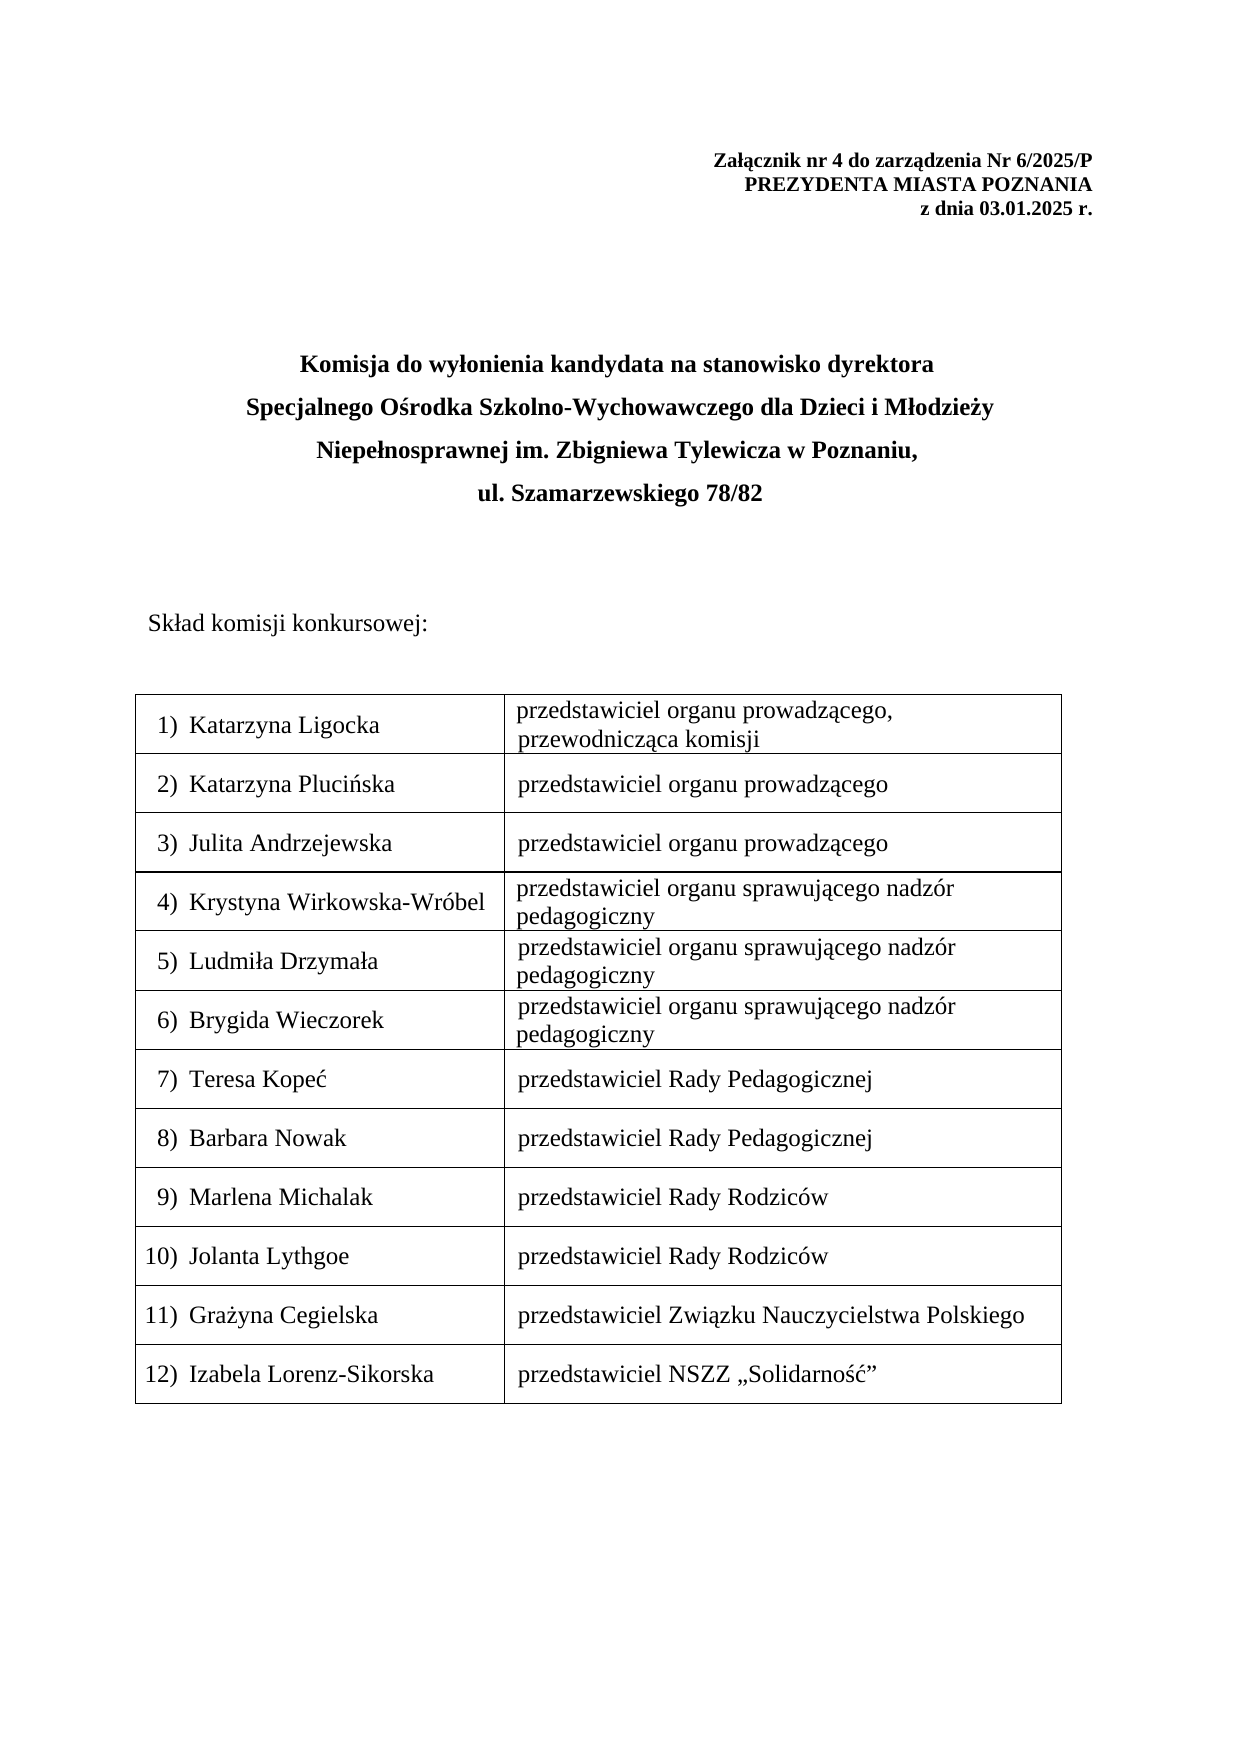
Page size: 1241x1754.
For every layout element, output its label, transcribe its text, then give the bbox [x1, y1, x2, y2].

text PREZYDENTA MIASTA POZNANIA [738, 172, 1093, 196]
table_cell Krystyna Wirkowska-Wróbel [136, 873, 504, 930]
table_cell przedstawiciel organu prowadzącego [505, 813, 1061, 871]
table_cell przedstawiciel Związku Nauczycielstwa Polskiego [505, 1286, 1061, 1344]
table_cell Barbara Nowak [136, 1109, 504, 1167]
table_cell przedstawiciel NSZZ „Solidarność” [505, 1345, 1061, 1403]
table_cell Ludmiła Drzymała [136, 931, 504, 989]
table_header Katarzyna Ligocka [136, 695, 504, 753]
table_cell Marlena Michalak [136, 1168, 504, 1226]
table_cell przedstawiciel Rady Pedagogicznej [505, 1109, 1061, 1167]
text z dnia 03.01.2025 r. [738, 196, 1093, 220]
text Załącznik nr 4 do zarządzenia Nr 6/2025/P [605, 148, 1093, 172]
table_cell Izabela Lorenz-Sikorska [136, 1345, 504, 1403]
table_cell przedstawiciel organu prowadzącego [505, 754, 1061, 812]
table_cell przedstawiciel organu sprawującego nadzór pedagogiczny [505, 991, 1061, 1048]
text Komisja do wyłonienia kandydata na stanowisko dyrektora Specjalnego Ośrodka Szkolno-Wychowawczego dla Dzieci i Młodzieży Niepełnosprawnej im. Zbigniewa Tylewicza w Poznaniu, ul. Szamarzewskiego 78/82 [148, 349, 1093, 507]
text Skład komisji konkursowej: [148, 608, 1093, 637]
table_cell przedstawiciel Rady Rodziców [505, 1168, 1061, 1226]
table_cell przedstawiciel Rady Pedagogicznej [505, 1050, 1061, 1108]
table_cell Teresa Kopeć [136, 1050, 504, 1108]
table_cell przedstawiciel organu sprawującego nadzór pedagogiczny [505, 873, 1061, 930]
table_cell Brygida Wieczorek [136, 991, 504, 1048]
table_cell Katarzyna Plucińska [136, 754, 504, 812]
table_cell Grażyna Cegielska [136, 1286, 504, 1344]
table_cell przedstawiciel organu sprawującego nadzór pedagogiczny [505, 931, 1061, 989]
table_cell przedstawiciel Rady Rodziców [505, 1227, 1061, 1285]
table_cell Jolanta Lythgoe [136, 1227, 504, 1285]
table_header przedstawiciel organu prowadzącego, przewodnicząca komisji [505, 695, 1061, 753]
table_cell Julita Andrzejewska [136, 813, 504, 871]
